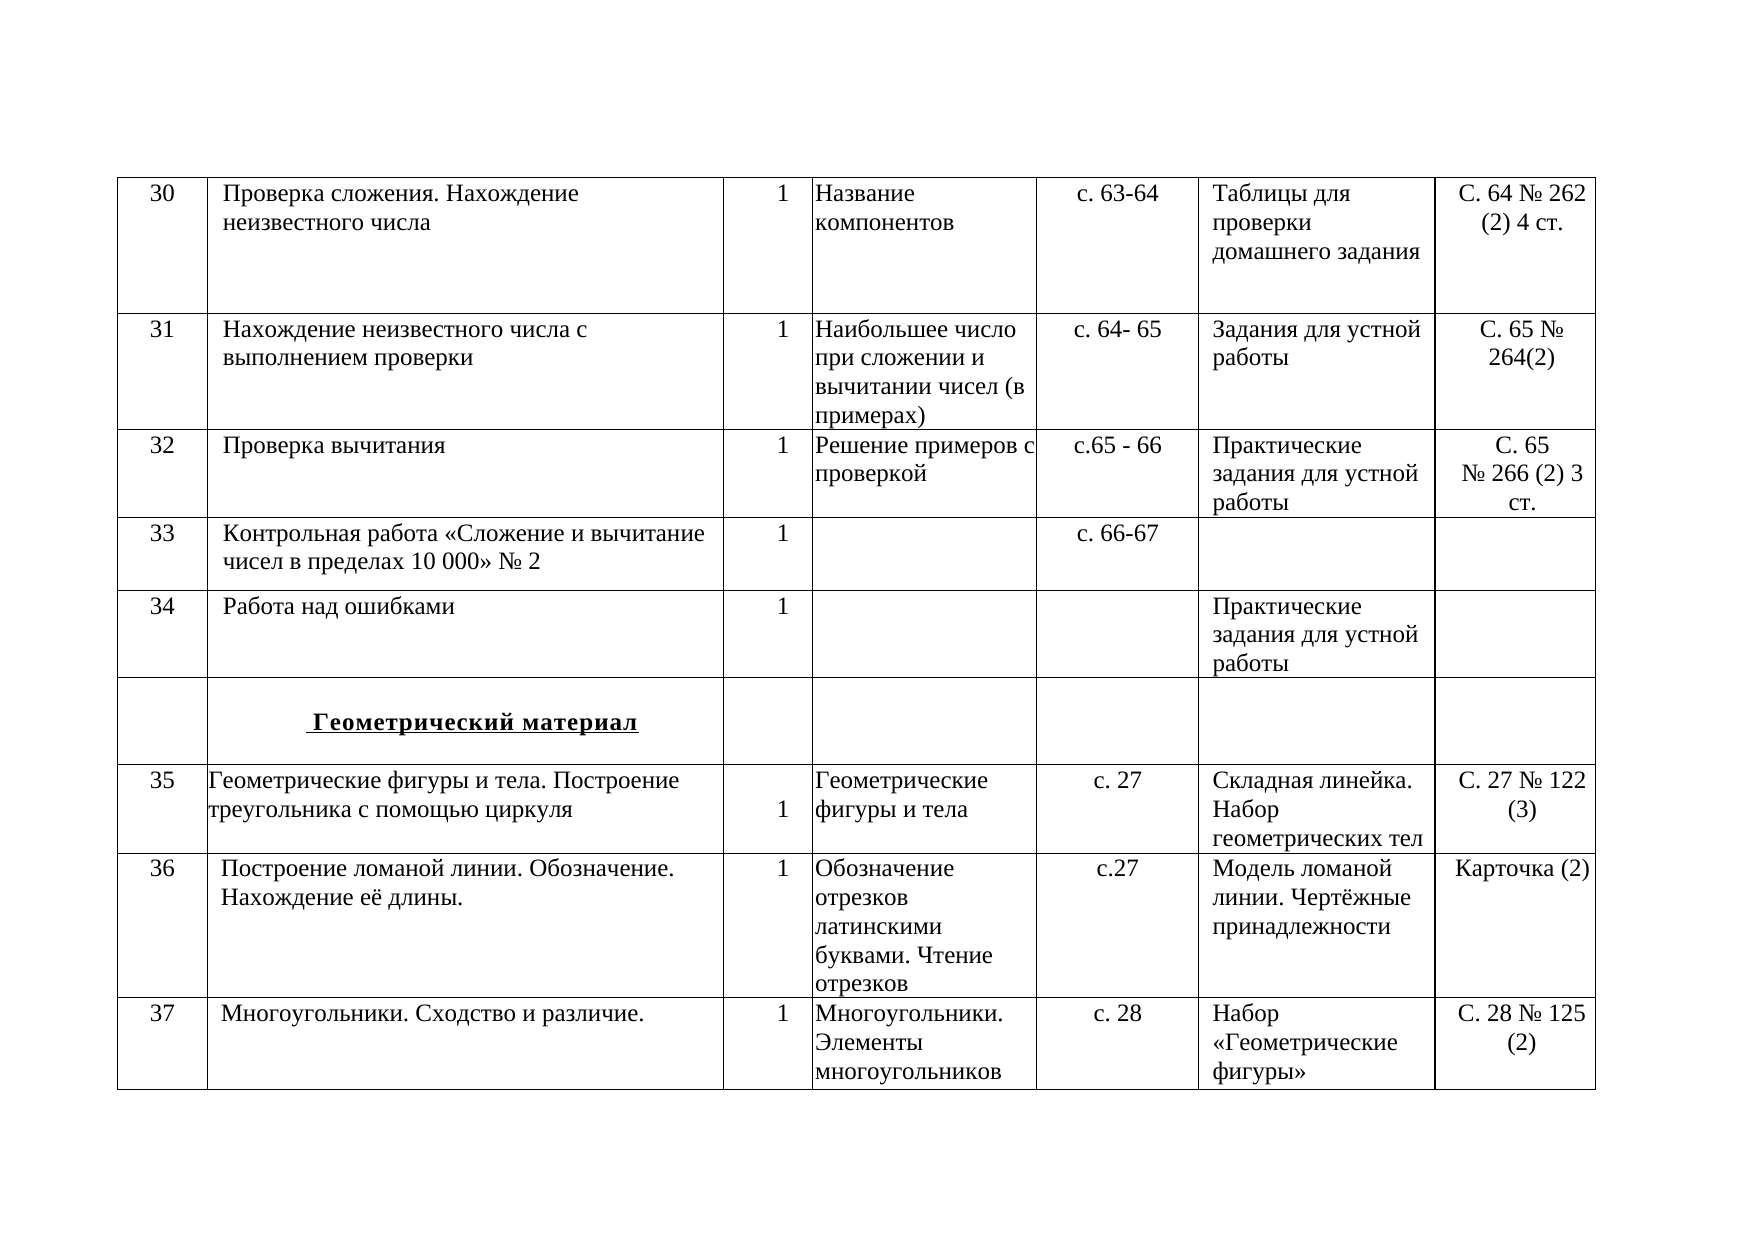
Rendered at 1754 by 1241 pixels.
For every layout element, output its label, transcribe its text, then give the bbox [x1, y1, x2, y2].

table_cell [813, 678, 1036, 764]
table_cell 1 [724, 591, 812, 677]
table_cell 1 [724, 765, 812, 852]
table_cell [1436, 591, 1595, 677]
table_cell [1436, 518, 1595, 590]
table_cell Модель ломаной линии. Чертёжные принадлежности [1199, 854, 1434, 997]
table_cell с. 28 [1037, 998, 1198, 1089]
table_cell 35 [118, 765, 207, 852]
table_cell Практические задания для устной работы [1199, 591, 1434, 677]
table_cell Проверка вычитания [208, 430, 723, 517]
table_cell [1199, 678, 1434, 764]
table_cell 1 [724, 854, 812, 997]
table_cell 1 [724, 998, 812, 1089]
table_cell [118, 678, 207, 764]
table_cell [1199, 518, 1434, 590]
table_cell Задания для устной работы [1199, 314, 1434, 429]
table_cell Наибольшее число при сложении и вычитании чисел (в примерах) [813, 314, 1036, 429]
table_cell 30 [118, 178, 207, 313]
table_cell Геометрические фигуры и тела. Построение треугольника с помощью циркуля [208, 765, 723, 852]
table_cell с.65 - 66 [1037, 430, 1198, 517]
table_cell [1037, 678, 1198, 764]
table_cell Набор «Геометрические фигуры» [1199, 998, 1434, 1089]
table_cell с. 66-67 [1037, 518, 1198, 590]
table_cell Решение примеров с проверкой [813, 430, 1036, 517]
table_cell 33 [118, 518, 207, 590]
table_cell с. 64- 65 [1037, 314, 1198, 429]
table_cell [813, 518, 1036, 590]
table_cell Складная линейка. Набор геометрических тел [1199, 765, 1434, 852]
table_cell Геометрические фигуры и тела [813, 765, 1036, 852]
table_cell Геометрический материал [208, 678, 723, 764]
table_cell [1037, 591, 1198, 677]
table_cell 1 [724, 430, 812, 517]
table_cell Практические задания для устной работы [1199, 430, 1434, 517]
table_cell 34 [118, 591, 207, 677]
table_cell Обозначение отрезков латинскими буквами. Чтение отрезков [813, 854, 1036, 997]
table_cell [724, 678, 812, 764]
table_cell с.27 [1037, 854, 1198, 997]
table_cell Карточка (2) [1436, 854, 1595, 997]
table_cell [1436, 678, 1595, 764]
table_cell Проверка сложения. Нахождение неизвестного числа [208, 178, 723, 313]
table_cell Работа над ошибками [208, 591, 723, 677]
table_cell 32 [118, 430, 207, 517]
table_cell 1 [724, 314, 812, 429]
table_cell 31 [118, 314, 207, 429]
table_cell С. 64 № 262 (2) 4 ст. [1436, 178, 1595, 313]
table_cell С. 27 № 122 (3) [1436, 765, 1595, 852]
table_cell 37 [118, 998, 207, 1089]
table_cell 1 [724, 178, 812, 313]
table_cell С. 65 № 266 (2) 3 ст. [1436, 430, 1595, 517]
table_cell с. 63-64 [1037, 178, 1198, 313]
table_cell [813, 591, 1036, 677]
table_cell С. 28 № 125 (2) [1436, 998, 1595, 1089]
table_cell Многоугольники. Сходство и различие. [208, 998, 723, 1089]
table_cell С. 65 № 264(2) [1436, 314, 1595, 429]
table_cell с. 27 [1037, 765, 1198, 852]
table_cell Многоугольники. Элементы многоугольников [813, 998, 1036, 1089]
table_cell Контрольная работа «Сложение и вычитание чисел в пределах 10 000» № 2 [208, 518, 723, 590]
table_cell Таблицы для проверки домашнего задания [1199, 178, 1434, 313]
table_cell Построение ломаной линии. Обозначение. Нахождение её длины. [208, 854, 723, 997]
table_cell Нахождение неизвестного числа с выполнением проверки [208, 314, 723, 429]
table_cell 36 [118, 854, 207, 997]
table_cell 1 [724, 518, 812, 590]
table_cell Название компонентов [813, 178, 1036, 313]
